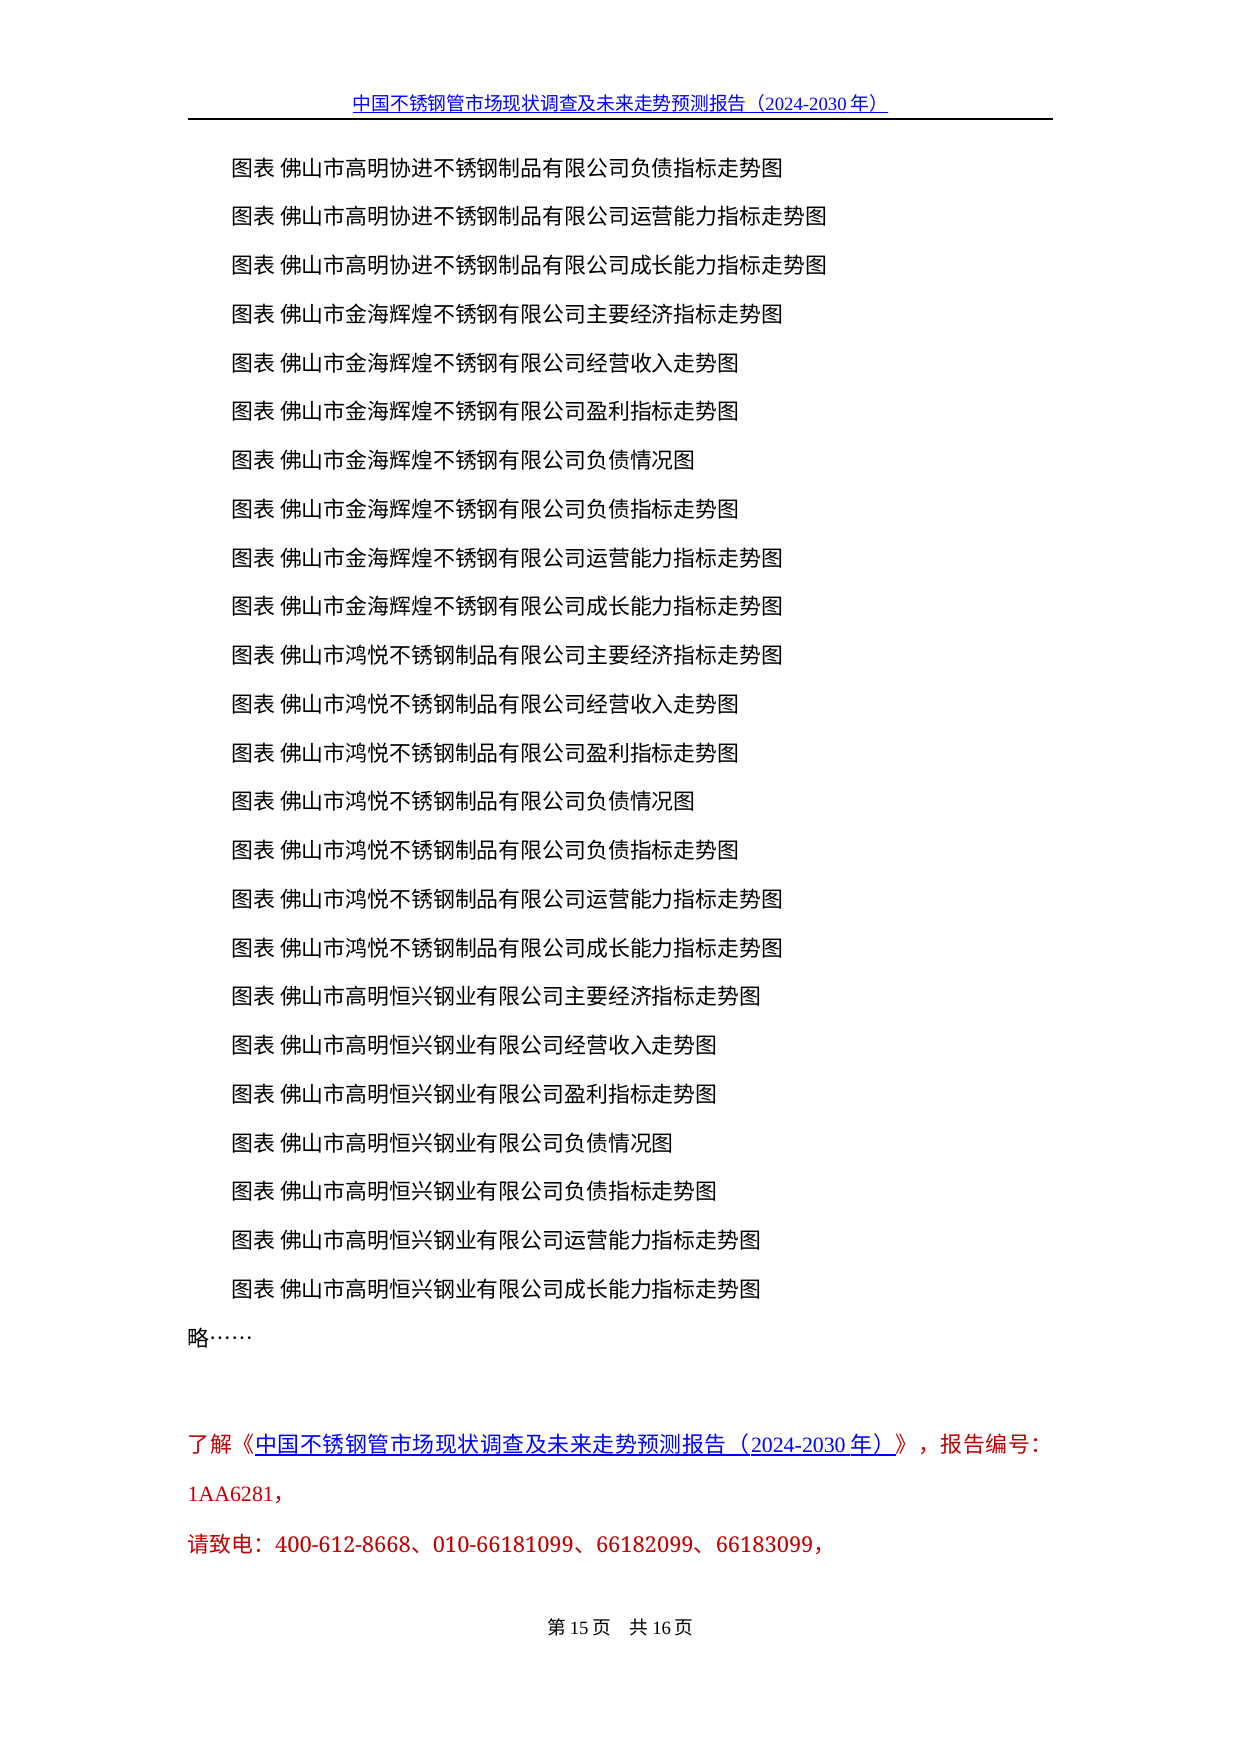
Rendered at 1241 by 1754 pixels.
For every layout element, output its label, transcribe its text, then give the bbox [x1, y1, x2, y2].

text 了解《中国不锈钢管市场现状调查及未来走势预测报告（2024-2030年）》，报告编号：1AA6281， [187, 1427, 1053, 1508]
text 请致电：400-612-8668、010-66181099、66182099、66183099， [187, 1527, 1053, 1559]
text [187, 150, 1053, 1353]
